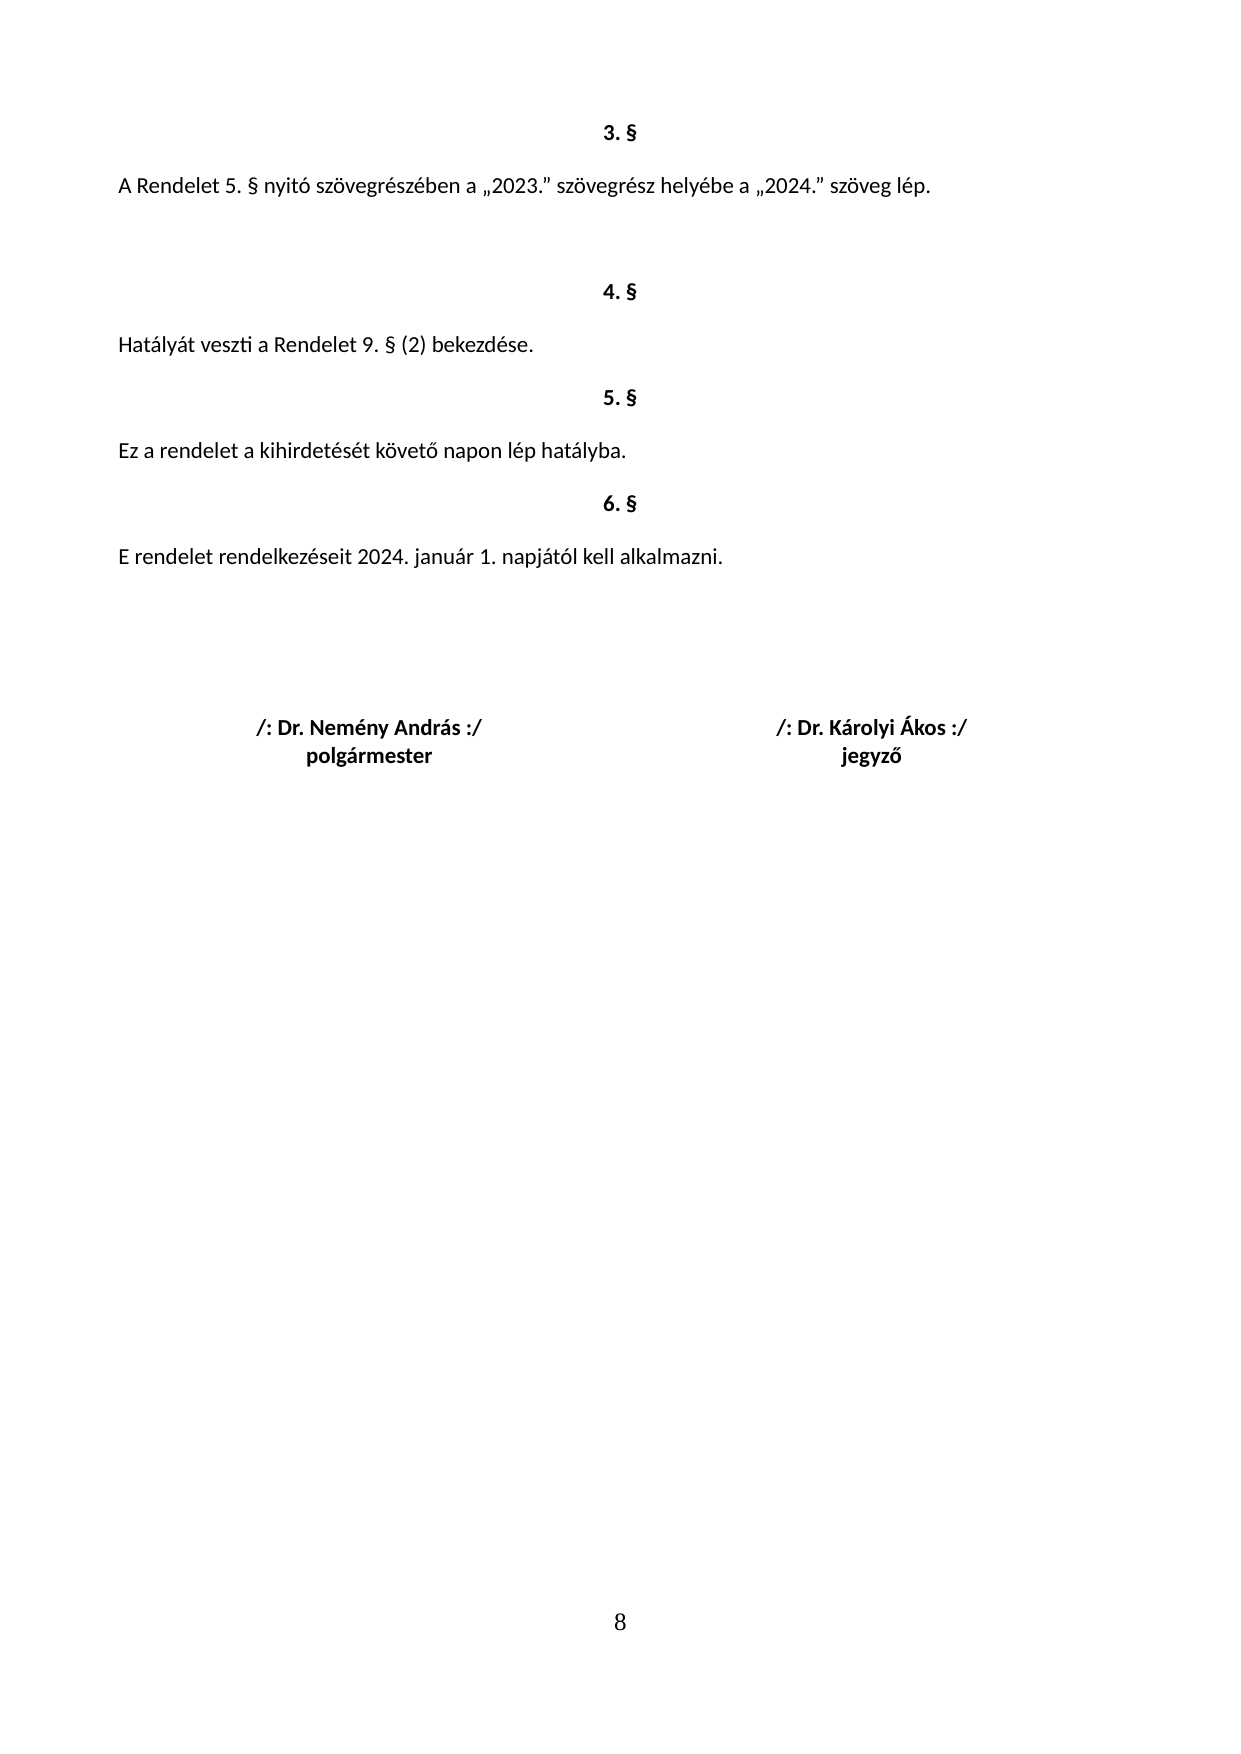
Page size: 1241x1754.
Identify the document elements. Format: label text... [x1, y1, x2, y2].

text A Rendelet 5. § nyitó szövegrészében a „2023.” szövegrész helyébe a „2024.” szöveg lép. [118, 171, 1122, 199]
table_header /: Dr. Károlyi Ákos :/ jegyző [620, 710, 1123, 772]
text 3. § [118, 118, 1122, 146]
text Hatályát veszti a Rendelet 9. § (2) bekezdése. [118, 330, 1122, 358]
text 5. § [118, 383, 1122, 411]
text 6. § [118, 489, 1122, 517]
text 4. § [118, 277, 1122, 305]
table_header /: Dr. Nemény András :/ polgármester [118, 710, 620, 772]
text E rendelet rendelkezéseit 2024. január 1. napjától kell alkalmazni. [118, 542, 1122, 570]
text Ez a rendelet a kihirdetését követő napon lép hatályba. [118, 436, 1122, 464]
